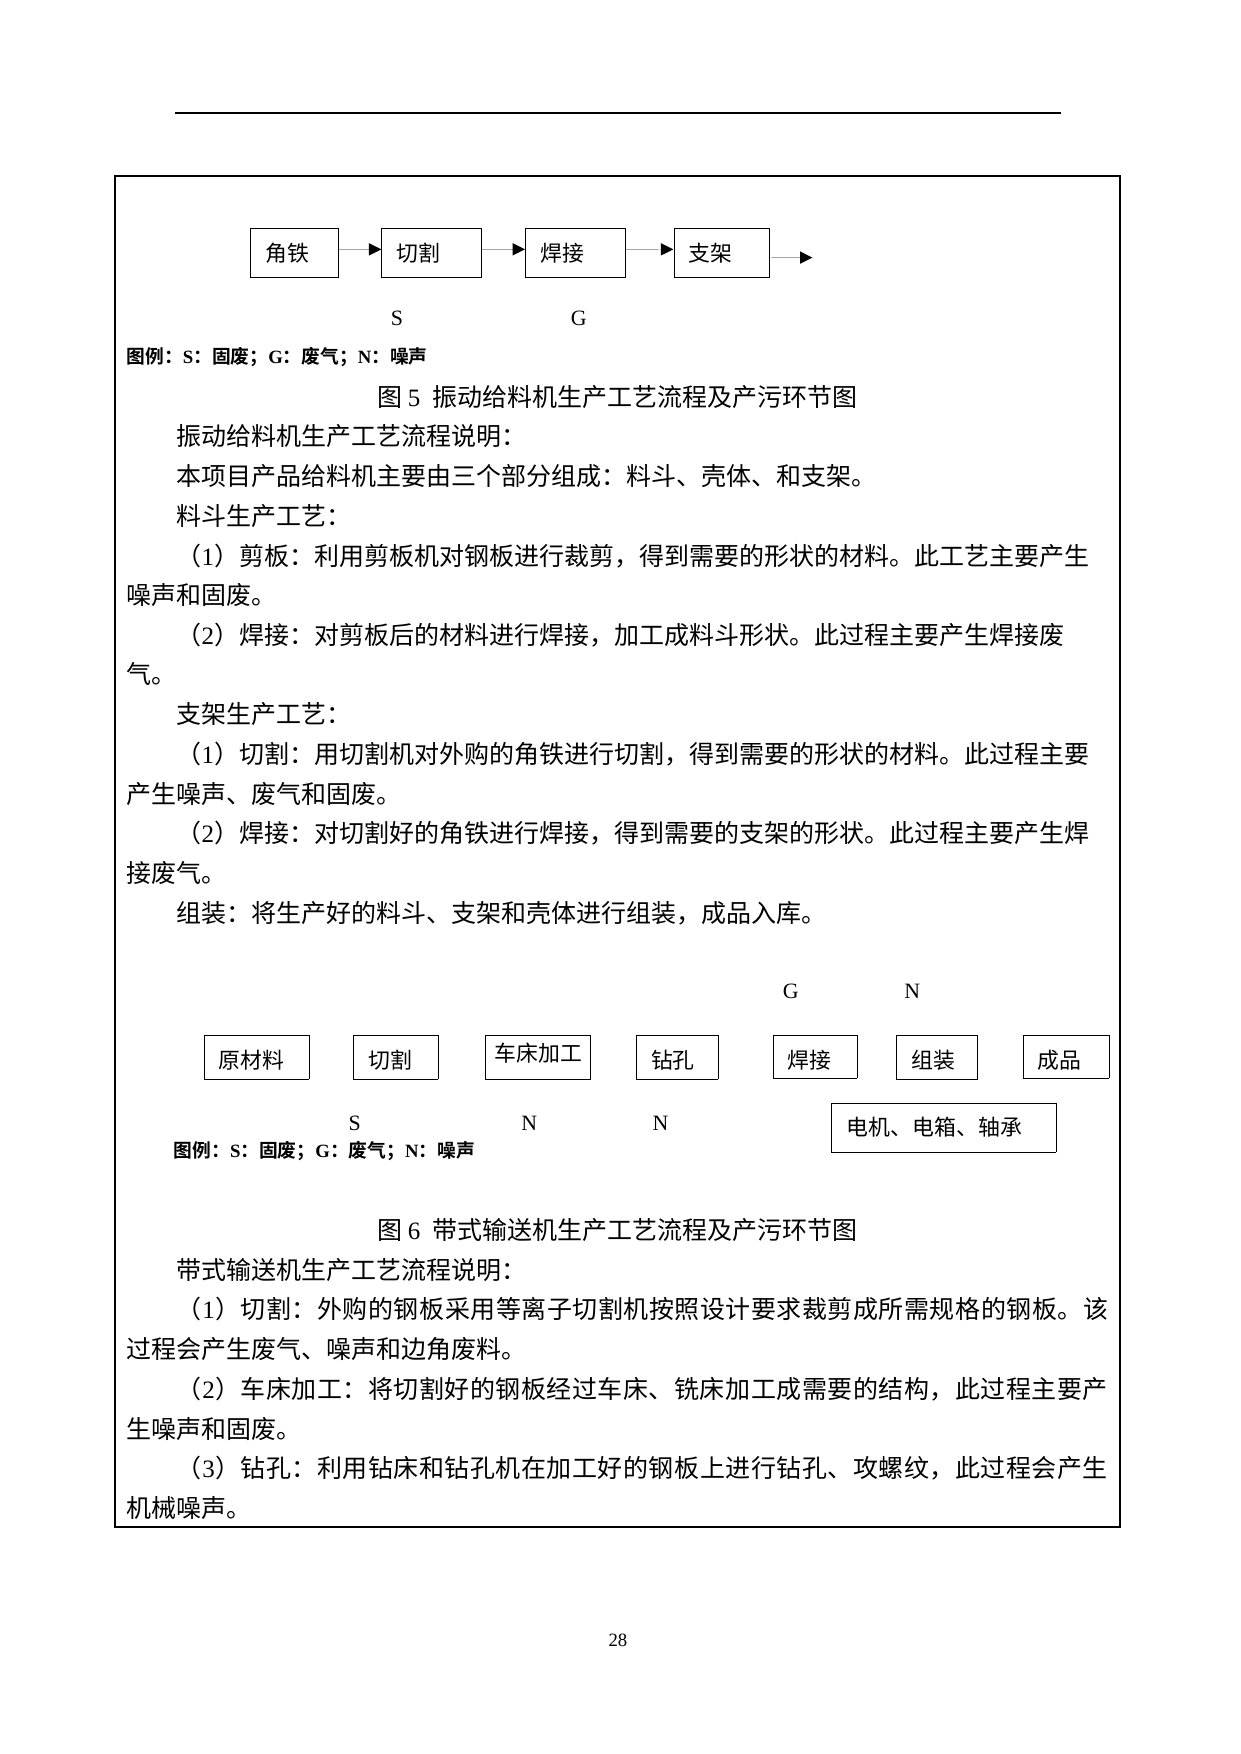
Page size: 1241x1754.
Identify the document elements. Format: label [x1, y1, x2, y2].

table_header [116, 177, 1119, 1526]
